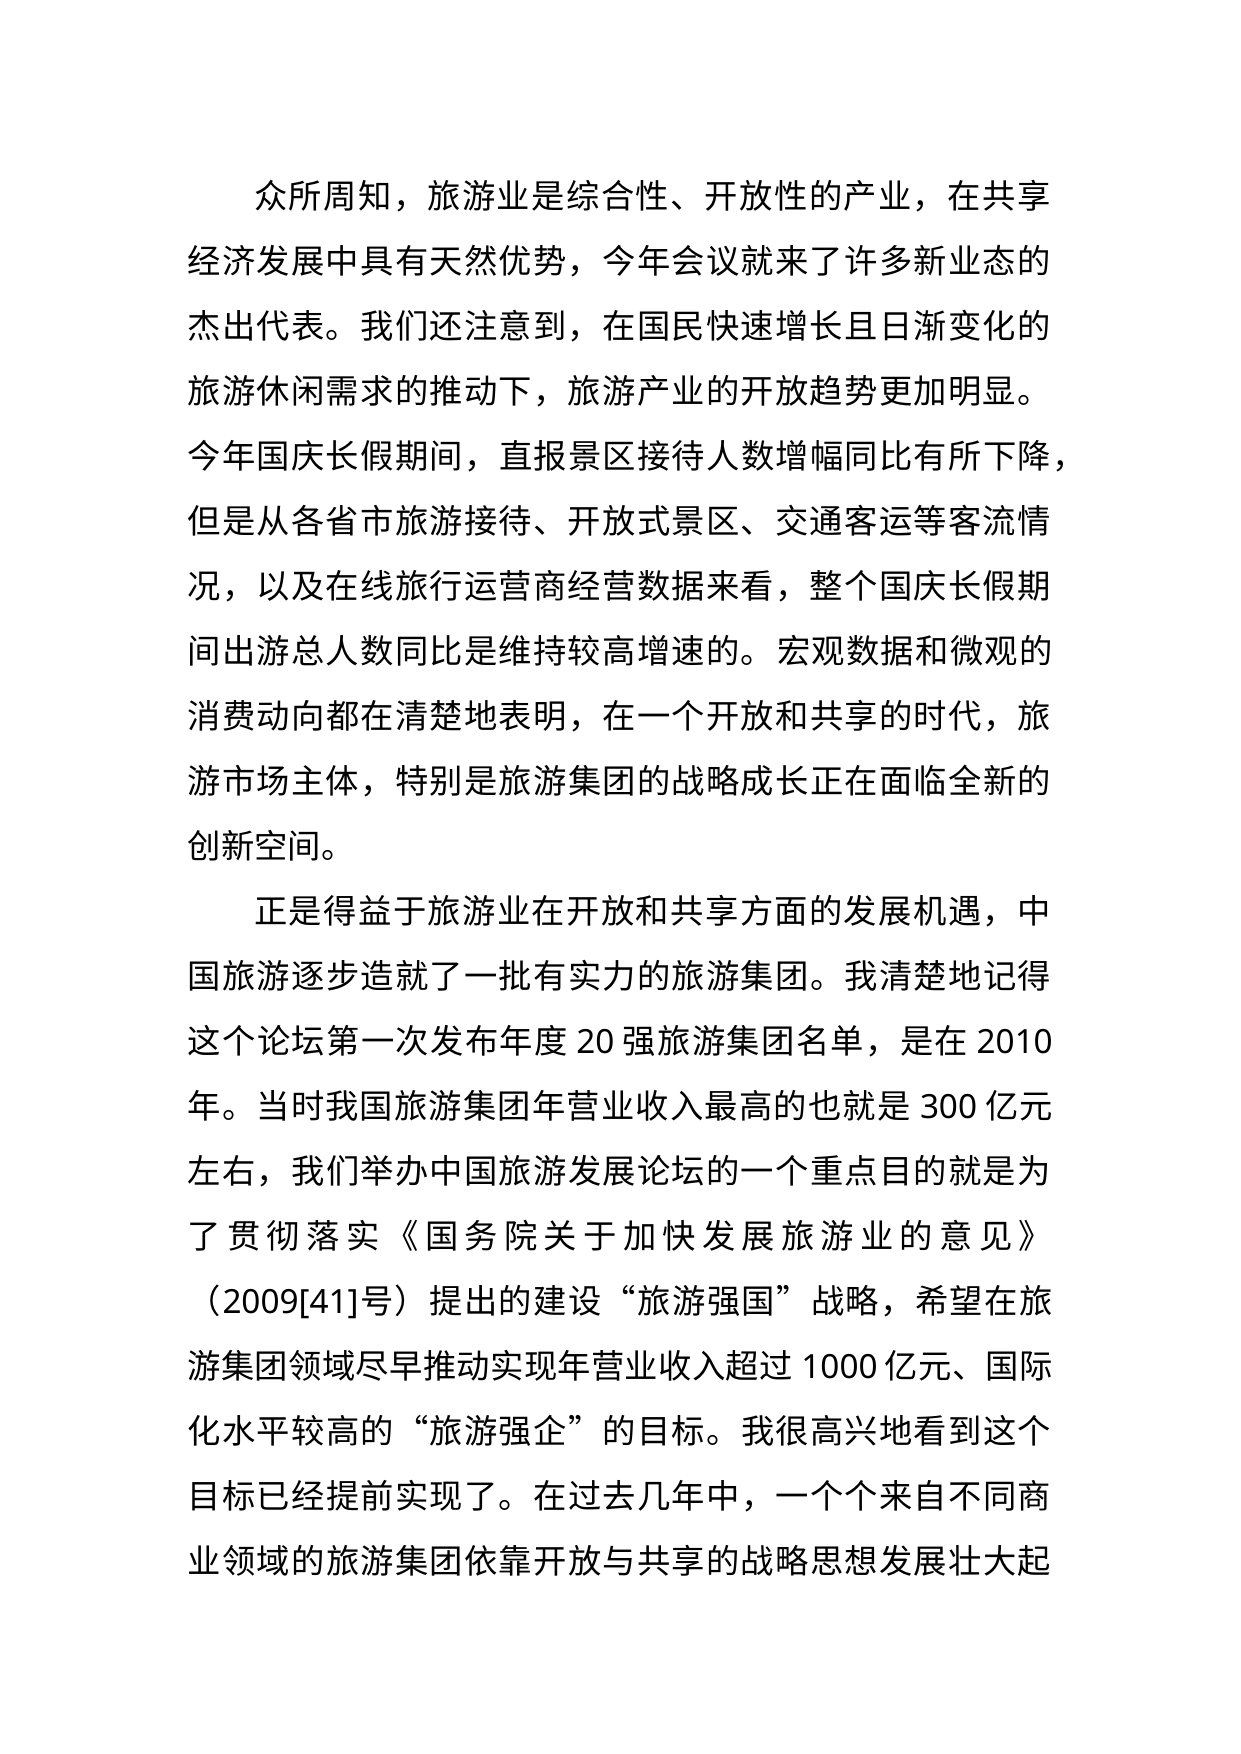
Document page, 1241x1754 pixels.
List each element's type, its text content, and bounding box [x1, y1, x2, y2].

text 众所周知，旅游业是综合性、开放性的产业，在共享经济发展中具有天然优势，今年会议就来了许多新业态的杰出代表。我们还注意到，在国民快速增长且日渐变化的旅游休闲需求的推动下，旅游产业的开放趋势更加明显。今年国庆长假期间，直报景区接待人数增幅同比有所下降，但是从各省市旅游接待、开放式景区、交通客运等客流情况，以及在线旅行运营商经营数据来看，整个国庆长假期间出游总人数同比是维持较高增速的。宏观数据和微观的消费动向都在清楚地表明，在一个开放和共享的时代，旅游市场主体，特别是旅游集团的战略成长正在面临全新的创新空间。 [187, 162, 1053, 877]
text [187, 877, 1053, 1592]
